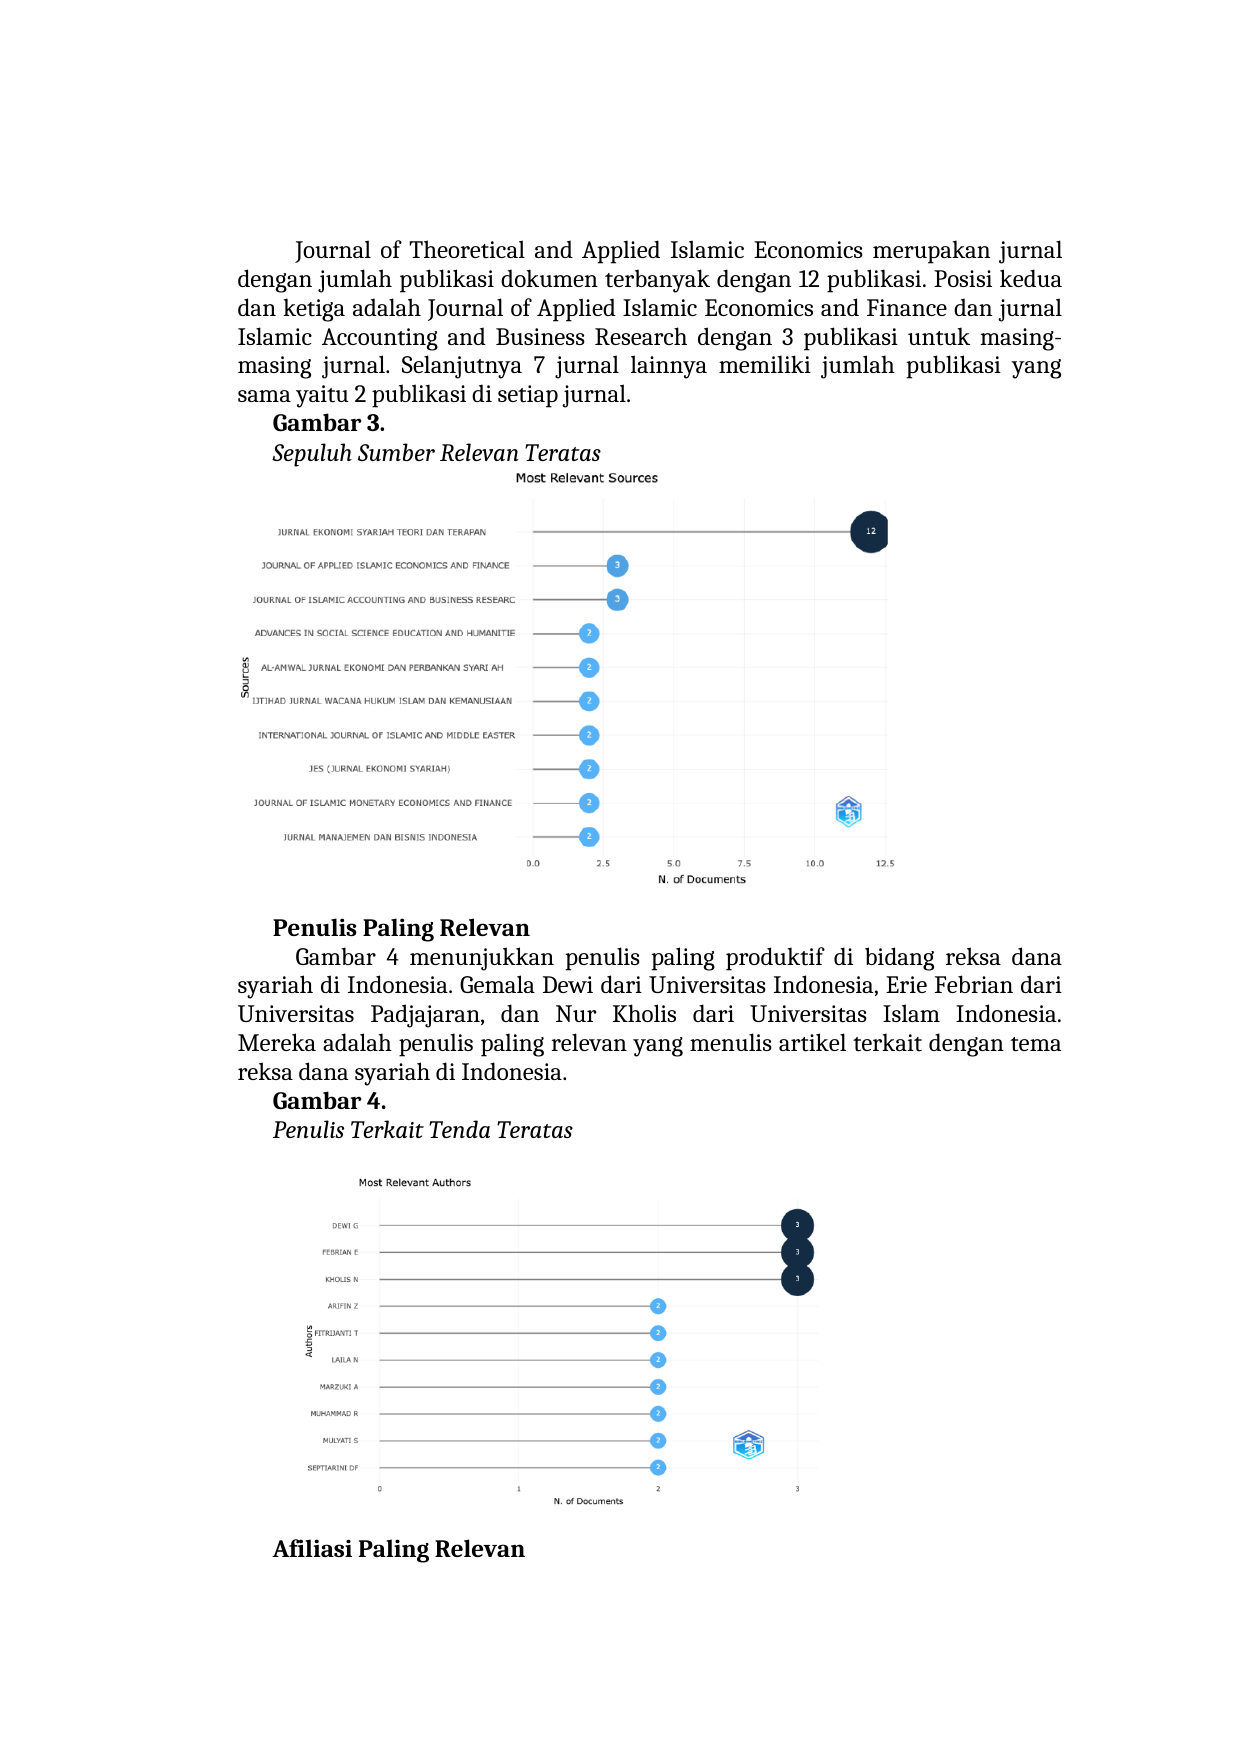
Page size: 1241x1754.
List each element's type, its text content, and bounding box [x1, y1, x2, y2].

text Journal of Theoretical and Applied Islamic Economics merupakan jurnal dengan jumlah publikasi dokumen terbanyak dengan 12 publikasi. Posisi kedua dan ketiga adalah Journal of Applied Islamic Economics and Finance dan jurnal Islamic Accounting and Business Research dengan 3 publikasi untuk masing-masing jurnal. Selanjutnya 7 jurnal lainnya memiliki jumlah publikasi yang sama yaitu 2 publikasi di setiap jurnal. [237, 236, 1063, 409]
text Penulis Terkait Tenda Teratas [273, 1116, 1063, 1145]
text Gambar 4. [273, 1087, 1063, 1116]
picture [295, 1174, 822, 1505]
text Penulis Paling Relevan [273, 913, 1063, 942]
text Sepuluh Sumber Relevan Teratas [273, 438, 1063, 467]
text Afiliasi Paling Relevan [273, 1535, 1063, 1563]
text Gambar 3. [273, 409, 1063, 438]
text Gambar 4 menunjukkan penulis paling produktif di bidang reksa dana syariah di Indonesia. Gemala Dewi dari Universitas Indonesia, Erie Febrian dari Universitas Padjajaran, dan Nur Kholis dari Universitas Islam Indonesia. Mereka adalah penulis paling relevan yang menulis artikel terkait dengan tema reksa dana syariah di Indonesia. [237, 943, 1063, 1086]
picture [236, 467, 899, 884]
